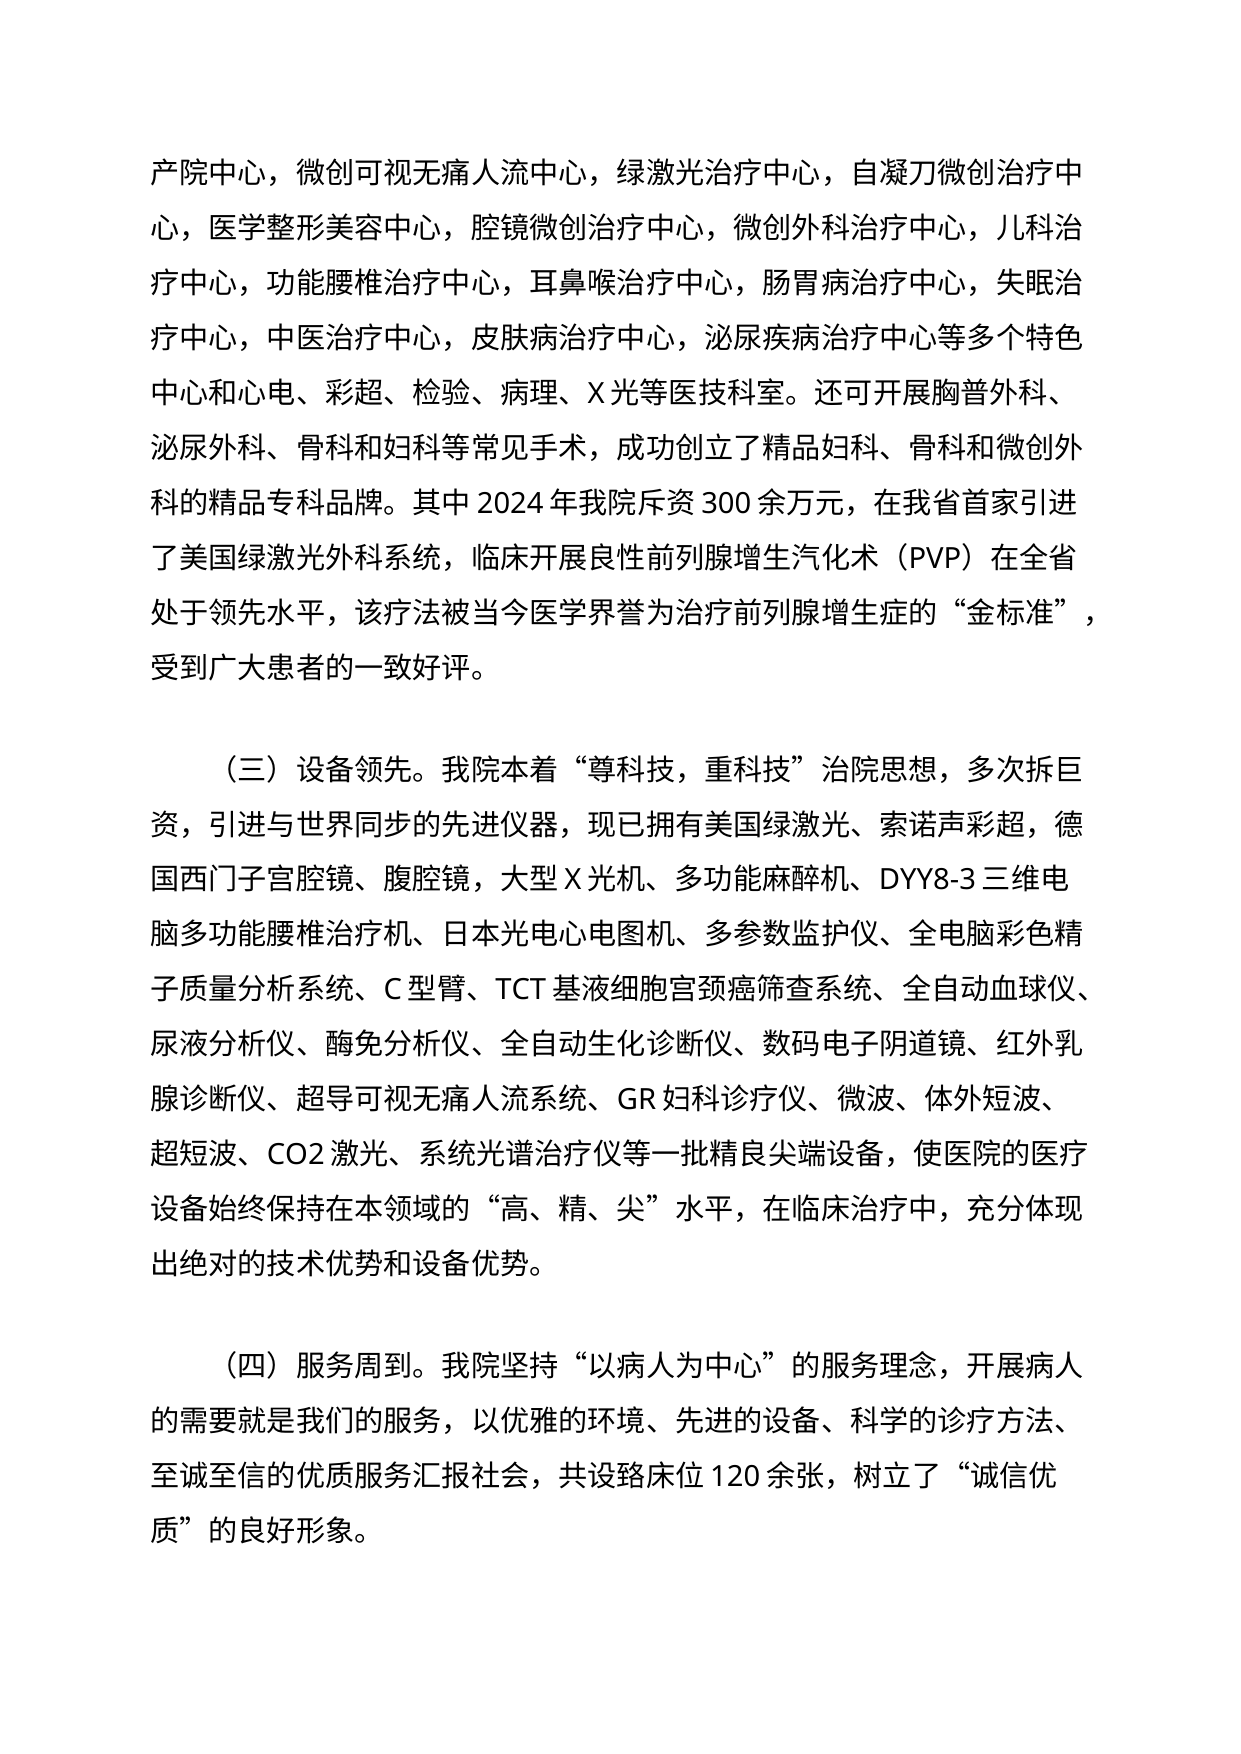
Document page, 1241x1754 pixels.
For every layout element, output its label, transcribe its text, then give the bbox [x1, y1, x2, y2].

text （三）设备领先。我院本着“尊科技，重科技”治院思想，多次拆巨资，引进与世界同步的先进仪器，现已拥有美国绿激光、索诺声彩超，德国西门子宫腔镜、腹腔镜，大型X光机、多功能麻醉机、DYY8-3三维电脑多功能腰椎治疗机、日本光电心电图机、多参数监护仪、全电脑彩色精子质量分析系统、C型臂、TCT基液细胞宫颈癌筛查系统、全自动血球仪、尿液分析仪、酶免分析仪、全自动生化诊断仪、数码电子阴道镜、红外乳腺诊断仪、超导可视无痛人流系统、GR妇科诊疗仪、微波、体外短波、超短波、CO2激光、系统光谱治疗仪等一批精良尖端设备，使医院的医疗设备始终保持在本领域的“高、精、尖”水平，在临床治疗中，充分体现出绝对的技术优势和设备优势。 [150, 746, 1090, 1283]
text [150, 150, 1090, 687]
text （四）服务周到。我院坚持“以病人为中心”的服务理念，开展病人的需要就是我们的服务，以优雅的环境、先进的设备、科学的诊疗方法、至诚至信的优质服务汇报社会，共设臵床位120余张，树立了“诚信优质”的良好形象。 [150, 1342, 1090, 1549]
